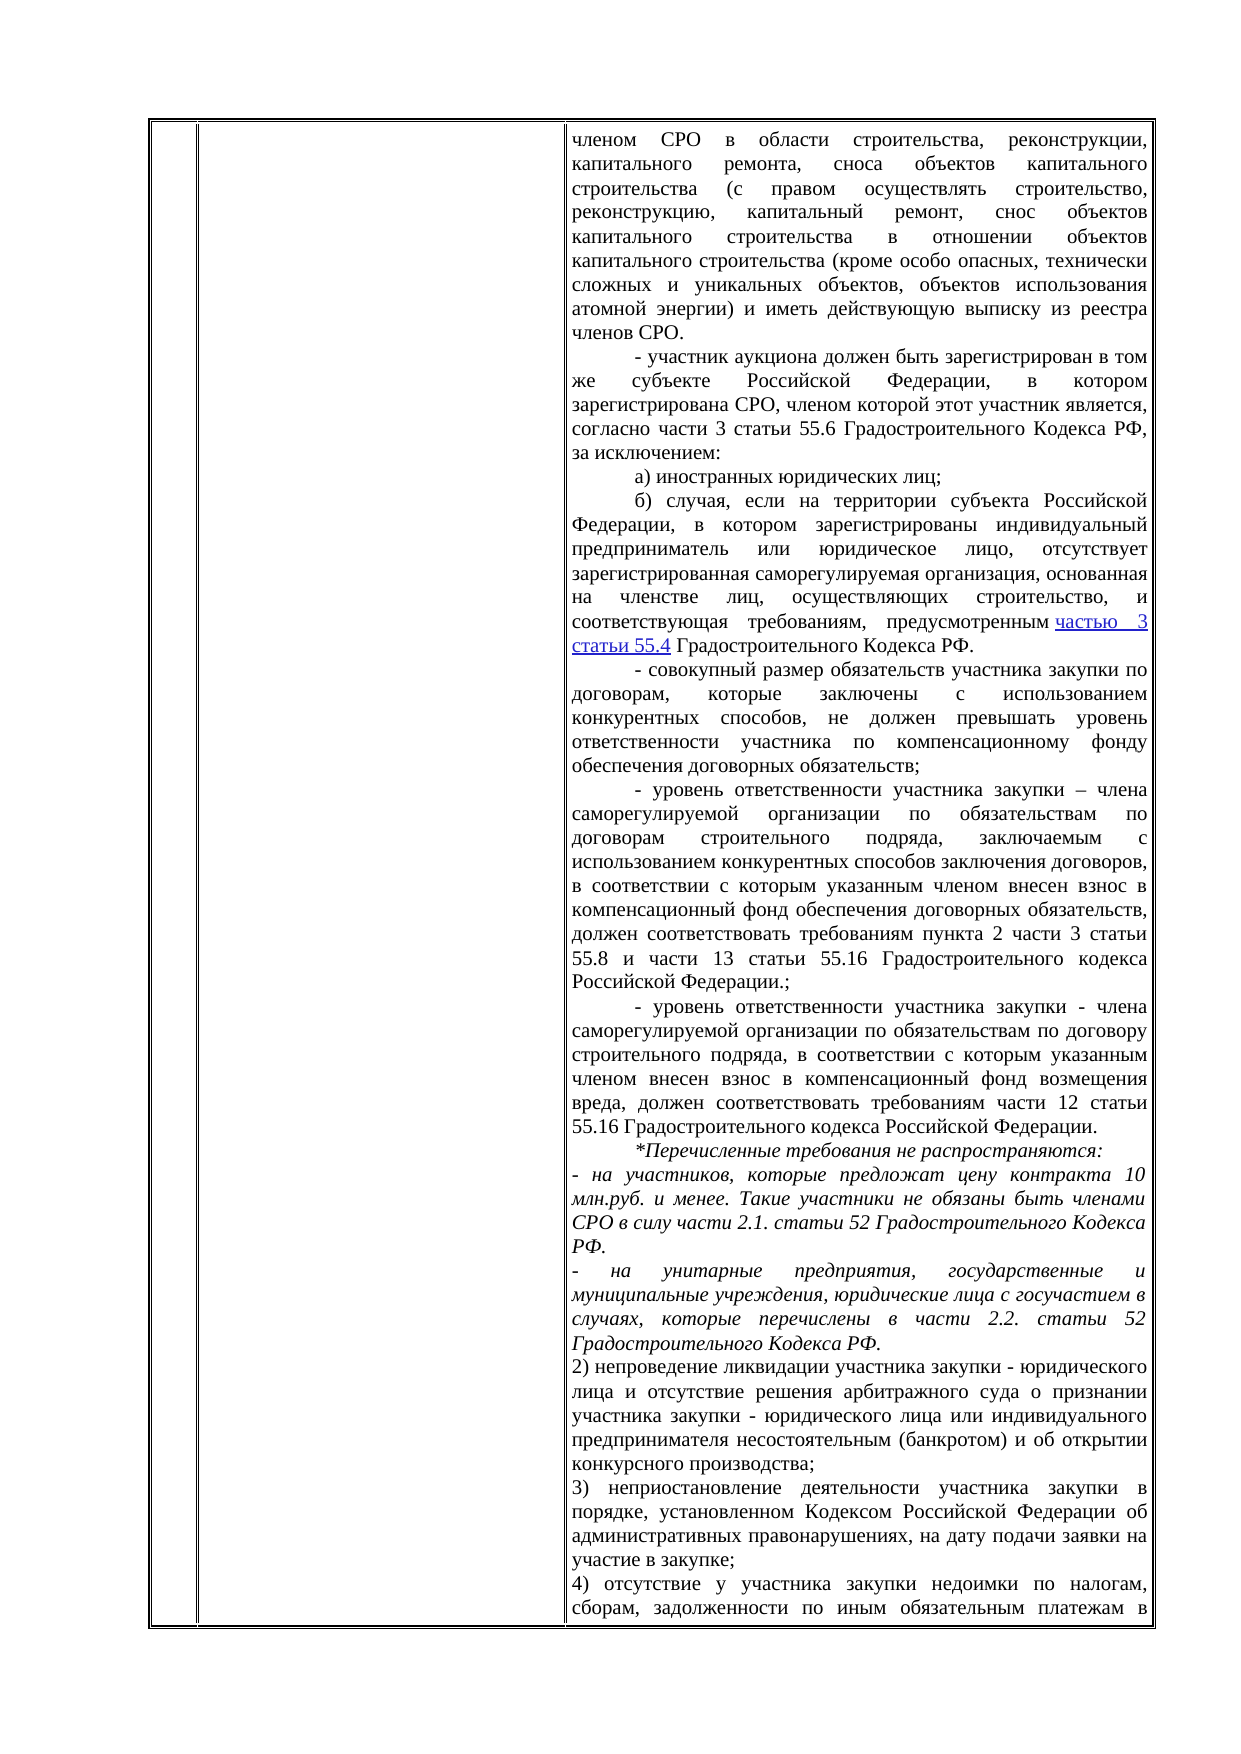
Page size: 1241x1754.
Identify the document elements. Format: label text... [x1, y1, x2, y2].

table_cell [198, 122, 566, 1625]
table_cell 21 [152, 122, 198, 1625]
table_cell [566, 122, 1152, 1625]
